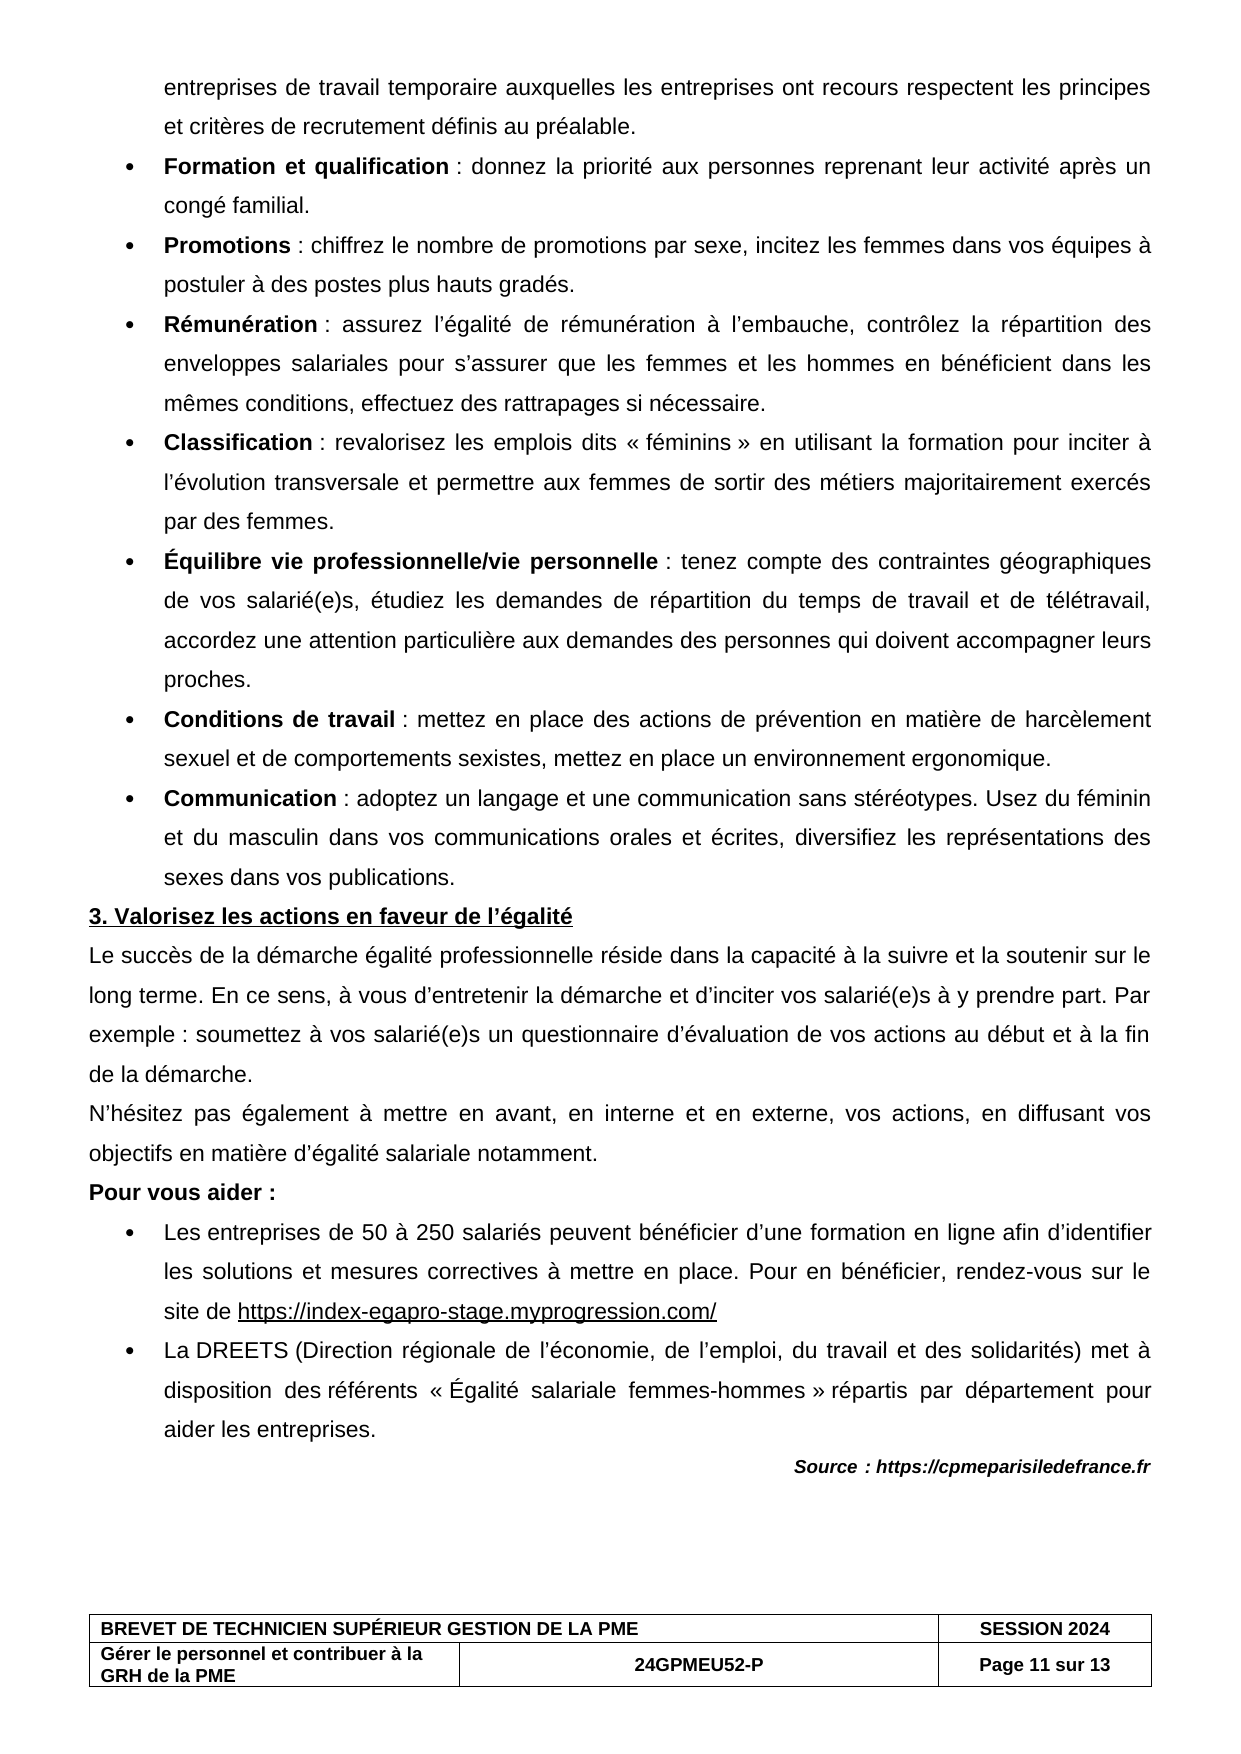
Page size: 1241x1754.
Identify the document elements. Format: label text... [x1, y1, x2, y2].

text Le succès de la démarche égalité professionnelle réside dans la capacité à la suivre et la soutenir sur le long terme. En ce sens, à vous d’entretenir la démarche et d’inciter vos salarié(e)s à y prendre part. Par exemple : soumettez à vos salarié(e)s un questionnaire d’évaluation de vos actions au début et à la fin de la démarche. [89, 942, 1152, 1087]
list Communication : adoptez un langage et une communication sans stéréotypes. Usez du féminin et du masculin dans vos communications orales et écrites, diversifiez les représentations des sexes dans vos publications. [126, 784, 1152, 890]
list Les entreprises de 50 à 250 salariés peuvent bénéficier d’une formation en ligne afin d’identifier les solutions et mesures correctives à mettre en place. Pour en bénéficier, rendez-vous sur le site de https://index-egapro-stage.myprogression.com/ [126, 1219, 1152, 1324]
list Conditions de travail : mettez en place des actions de prévention en matière de harcèlement sexuel et de comportements sexistes, mettez en place un environnement ergonomique. [126, 706, 1152, 771]
list Équilibre vie professionnelle/vie personnelle : tenez compte des contraintes géographiques de vos salarié(e)s, étudiez les demandes de répartition du temps de travail et de télétravail, accordez une attention particulière aux demandes des personnes qui doivent accompagner leurs proches. [126, 548, 1152, 692]
list Classification : revalorisez les emplois dits « féminins » en utilisant la formation pour inciter à l’évolution transversale et permettre aux femmes de sortir des métiers majoritairement exercés par des femmes. [126, 429, 1152, 534]
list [126, 74, 1152, 140]
text Source : https://cpmeparisiledefrance.fr [89, 1456, 1152, 1477]
list La DREETS (Direction régionale de l’économie, de l’emploi, du travail et des solidarités) met à disposition des référents « Égalité salariale femmes-hommes » répartis par département pour aider les entreprises. [126, 1337, 1152, 1442]
text N’hésitez pas également à mettre en avant, en interne et en externe, vos actions, en diffusant vos objectifs en matière d’égalité salariale notamment. [89, 1100, 1152, 1166]
text Pour vous aider : [89, 1179, 1152, 1206]
list Rémunération : assurez l’égalité de rémunération à l’embauche, contrôlez la répartition des enveloppes salariales pour s’assurer que les femmes et les hommes en bénéficient dans les mêmes conditions, effectuez des rattrapages si nécessaire. [126, 311, 1152, 416]
list Promotions : chiffrez le nombre de promotions par sexe, incitez les femmes dans vos équipes à postuler à des postes plus hauts gradés. [126, 232, 1152, 298]
list Formation et qualification : donnez la priorité aux personnes reprenant leur activité après un congé familial. [126, 153, 1152, 219]
text 3. Valorisez les actions en faveur de l’égalité [89, 903, 1152, 929]
